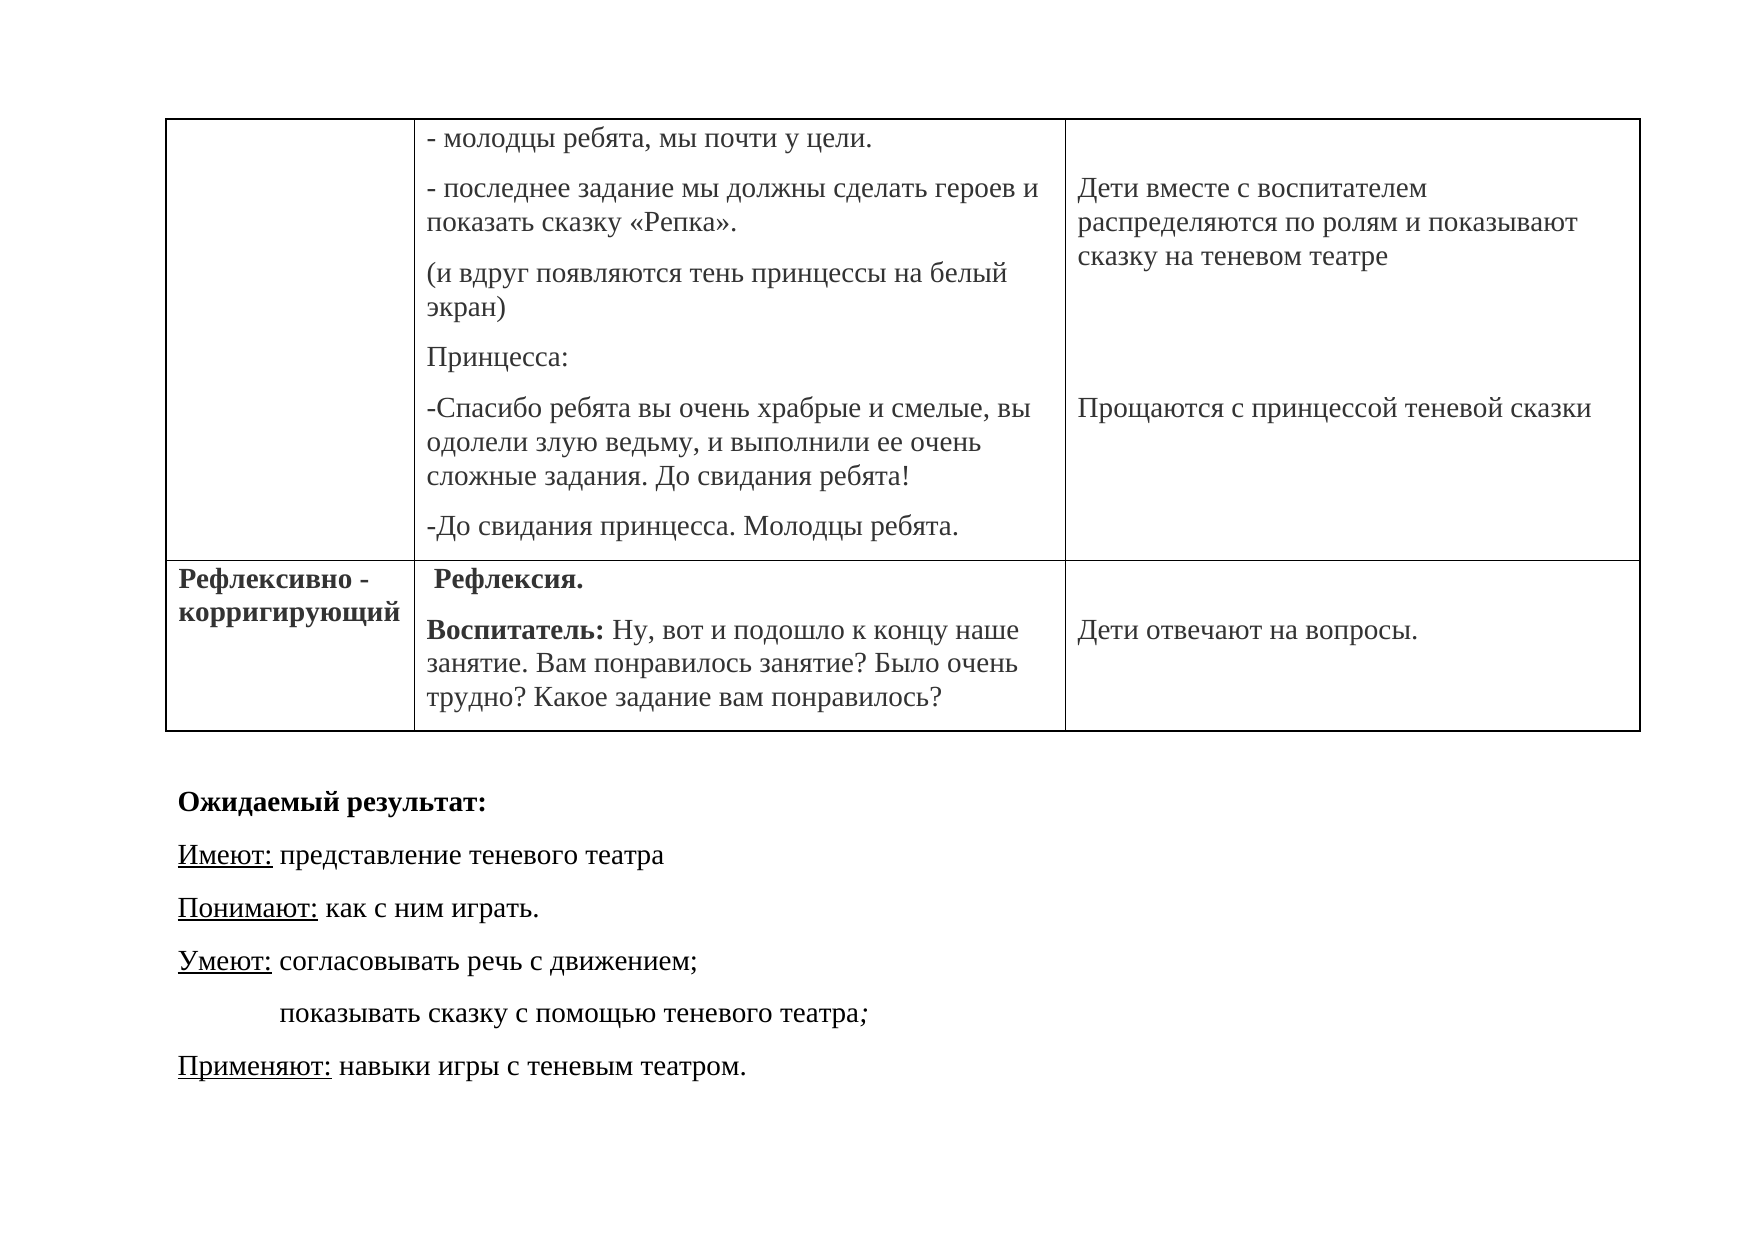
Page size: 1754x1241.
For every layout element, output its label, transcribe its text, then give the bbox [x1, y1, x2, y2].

table_cell Дети отвечают на вопросы. [1066, 561, 1639, 730]
text Ожидаемый результат: [177, 784, 1665, 818]
table_cell Рефлексия. Воспитатель: Ну, вот и подошло к концу наше занятие. Вам понравилось занятие? Было очень трудно? Какое задание вам понравилось? [415, 561, 1065, 730]
text Имеют: представление теневого театра [177, 837, 1665, 871]
table_cell Рефлексивно - корригирующий [167, 561, 414, 730]
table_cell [415, 120, 1065, 559]
text показывать сказку с помощью теневого театра; [177, 996, 1665, 1029]
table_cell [167, 120, 414, 559]
text Применяют: навыки игры с теневым театром. [177, 1048, 1665, 1082]
text Умеют: согласовывать речь с движением; [177, 943, 1665, 976]
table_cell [1066, 120, 1639, 559]
text Понимают: как с ним играть. [177, 890, 1665, 923]
